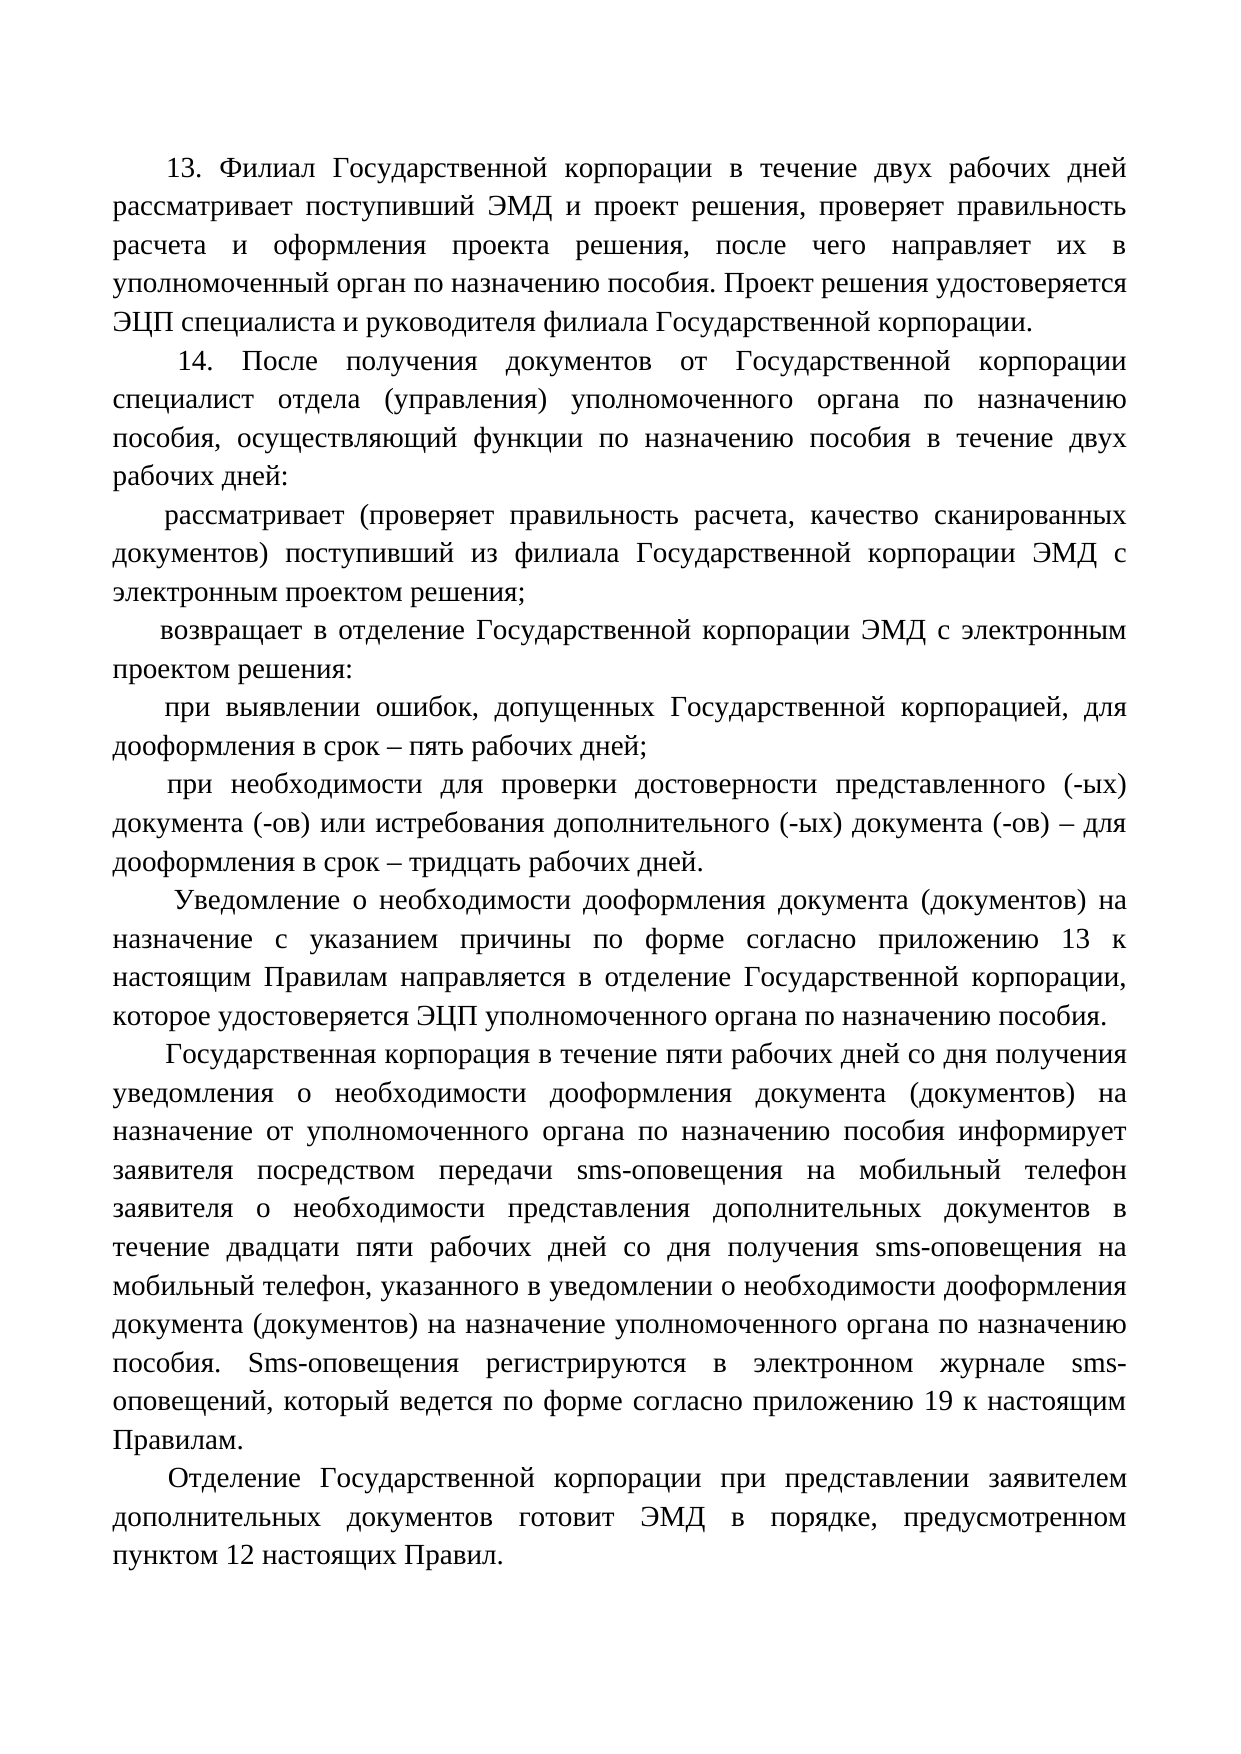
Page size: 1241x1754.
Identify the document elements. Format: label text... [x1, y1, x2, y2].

text при необходимости для проверки достоверности представленного (-ых) документа (-ов) или истребования дополнительного (-ых) документа (-ов) – для дооформления в срок – тридцать рабочих дней. [112, 767, 1128, 877]
text Уведомление о необходимости дооформления документа (документов) на назначение с указанием причины по форме согласно приложению 13 к настоящим Правилам направляется в отделение Государственной корпорации, которое удостоверяется ЭЦП уполномоченного органа по назначению пособия. [112, 882, 1128, 1031]
text 14. После получения документов от Государственной корпорации специалист отдела (управления) уполномоченного органа по назначению пособия, осуществляющий функции по назначению пособия в течение двух рабочих дней: [112, 343, 1128, 492]
text возвращает в отделение Государственной корпорации ЭМД с электронным проектом решения: [112, 612, 1128, 684]
text Государственная корпорация в течение пяти рабочих дней со дня получения уведомления о необходимости дооформления документа (документов) на назначение от уполномоченного органа по назначению пособия информирует заявителя посредством передачи sms-оповещения на мобильный телефон заявителя о необходимости представления дополнительных документов в течение двадцати пяти рабочих дней со дня получения sms-оповещения на мобильный телефон, указанного в уведомлении о необходимости дооформления документа (документов) на назначение уполномоченного органа по назначению пособия. Sms-оповещения регистрируются в электронном журнале sms-оповещений, который ведется по форме согласно приложению 19 к настоящим Правилам. [112, 1036, 1128, 1455]
text при выявлении ошибок, допущенных Государственной корпорацией, для дооформления в срок – пять рабочих дней; [112, 689, 1128, 762]
text Отделение Государственной корпорации при представлении заявителем дополнительных документов готовит ЭМД в порядке, предусмотренном пунктом 12 настоящих Правил. [112, 1460, 1128, 1571]
text 13. Филиал Государственной корпорации в течение двух рабочих дней рассматривает поступивший ЭМД и проект решения, проверяет правильность расчета и оформления проекта решения, после чего направляет их в уполномоченный орган по назначению пособия. Проект решения удостоверяется ЭЦП специалиста и руководителя филиала Государственной корпорации. [112, 150, 1128, 338]
text рассматривает (проверяет правильность расчета, качество сканированных документов) поступивший из филиала Государственной корпорации ЭМД с электронным проектом решения; [112, 497, 1128, 607]
